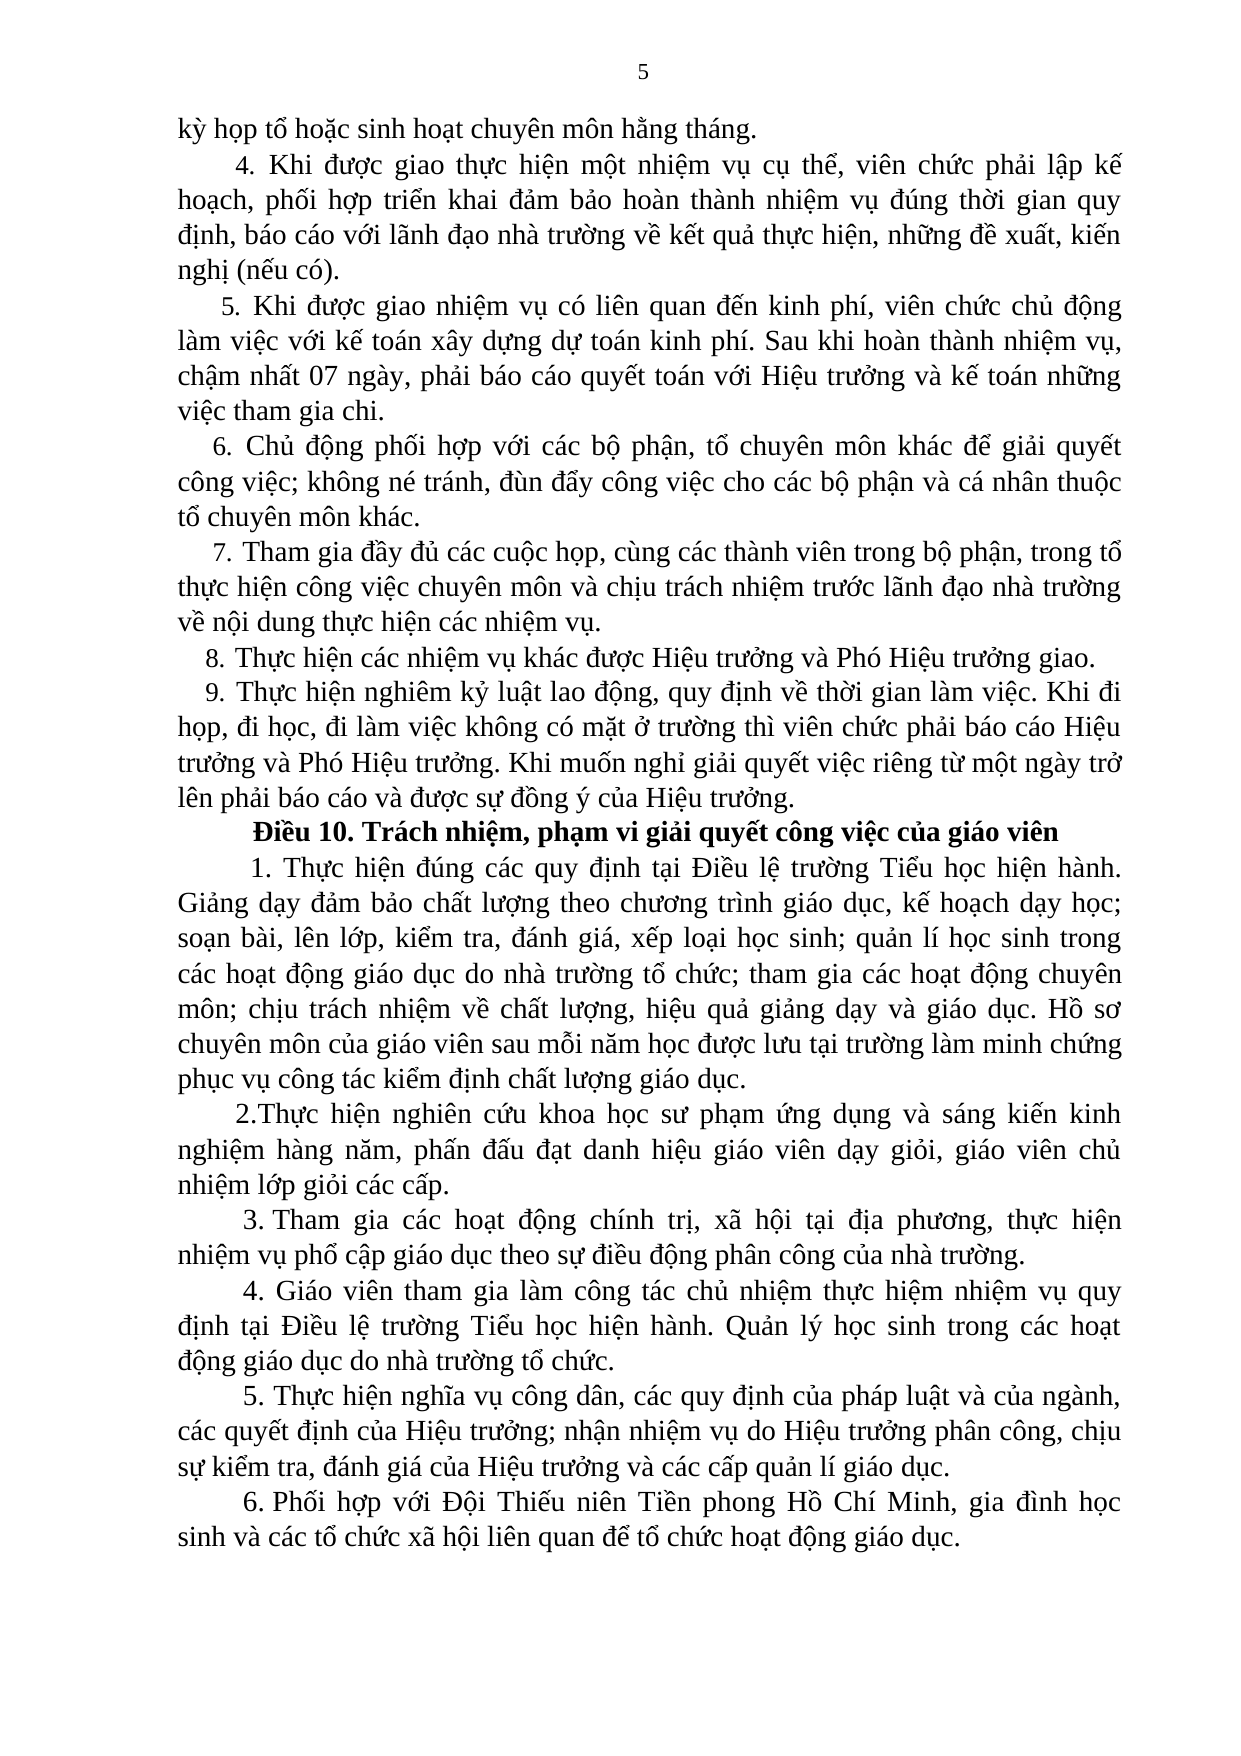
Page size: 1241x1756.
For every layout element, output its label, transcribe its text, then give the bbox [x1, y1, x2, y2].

list Thực hiện đúng các quy định tại Điều lệ trường Tiểu học hiện hành. Giảng dạy đảm bảo chất lượng theo chương trình giáo dục, kế hoạch dạy học; soạn bài, lên lớp, kiểm tra, đánh giá, xếp loại học sinh; quản lí học sinh trong các hoạt động giáo dục do nhà trường tổ chức; tham gia các hoạt động chuyên môn; chịu trách nhiệm về chất lượng, hiệu quả giảng dạy và giáo dục. Hồ sơ chuyên môn của giáo viên sau mỗi năm học được lưu tại trường làm minh chứng phục vụ công tác kiểm định chất lượng giáo dục. [177, 850, 1123, 1095]
list Thực hiện các nhiệm vụ khác được Hiệu trưởng và Phó Hiệu trưởng giao. [205, 640, 1240, 673]
subtitle Điều 10. Trách nhiệm, phạm vi giải quyết công việc của giáo viên [252, 815, 1240, 848]
list Khi được giao thực hiện một nhiệm vụ cụ thể, viên chức phải lập kế hoạch, phối hợp triển khai đảm bảo hoàn thành nhiệm vụ đúng thời gian quy định, báo cáo với lãnh đạo nhà trường về kết quả thực hiện, những đề xuất, kiến nghị (nếu có). [177, 147, 1123, 286]
list Thực hiện nghĩa vụ công dân, các quy định của pháp luật và của ngành, các quyết định của Hiệu trưởng; nhận nhiệm vụ do Hiệu trưởng phân công, chịu sự kiểm tra, đánh giá của Hiệu trưởng và các cấp quản lí giáo dục. [177, 1378, 1123, 1482]
list Giáo viên tham gia làm công tác chủ nhiệm thực hiệm nhiệm vụ quy định tại Điều lệ trường Tiểu học hiện hành. Quản lý học sinh trong các hoạt động giáo dục do nhà trường tổ chức. [177, 1273, 1123, 1377]
list Tham gia đầy đủ các cuộc họp, cùng các thành viên trong bộ phận, trong tổ thực hiện công việc chuyên môn và chịu trách nhiệm trước lãnh đạo nhà trường về nội dung thực hiện các nhiệm vụ. [177, 534, 1123, 638]
list Thực hiện nghiêm kỷ luật lao động, quy định về thời gian làm việc. Khi đi họp, đi học, đi làm việc không có mặt ở trường thì viên chức phải báo cáo Hiệu trưởng và Phó Hiệu trưởng. Khi muốn nghỉ giải quyết việc riêng từ một ngày trở lên phải báo cáo và được sự đồng ý của Hiệu trưởng. [177, 674, 1123, 813]
text kỳ họp tổ hoặc sinh hoạt chuyên môn hằng tháng. [177, 111, 1240, 145]
list Khi được giao nhiệm vụ có liên quan đến kinh phí, viên chức chủ động làm việc với kế toán xây dựng dự toán kinh phí. Sau khi hoàn thành nhiệm vụ, chậm nhất 07 ngày, phải báo cáo quyết toán với Hiệu trưởng và kế toán những việc tham gia chi. [177, 288, 1123, 427]
list Phối hợp với Đội Thiếu niên Tiền phong Hồ Chí Minh, gia đình học sinh và các tổ chức xã hội liên quan để tổ chức hoạt động giáo dục. [177, 1484, 1123, 1553]
list Tham gia các hoạt động chính trị, xã hội tại địa phương, thực hiện nhiệm vụ phổ cập giáo dục theo sự điều động phân công của nhà trường. [177, 1202, 1123, 1271]
list Chủ động phối hợp với các bộ phận, tổ chuyên môn khác để giải quyết công việc; không né tránh, đùn đẩy công việc cho các bộ phận và cá nhân thuộc tổ chuyên môn khác. [177, 428, 1123, 532]
list Thực hiện nghiên cứu khoa học sư phạm ứng dụng và sáng kiến kinh nghiệm hàng năm, phấn đấu đạt danh hiệu giáo viên dạy giỏi, giáo viên chủ nhiệm lớp giỏi các cấp. [177, 1097, 1123, 1201]
